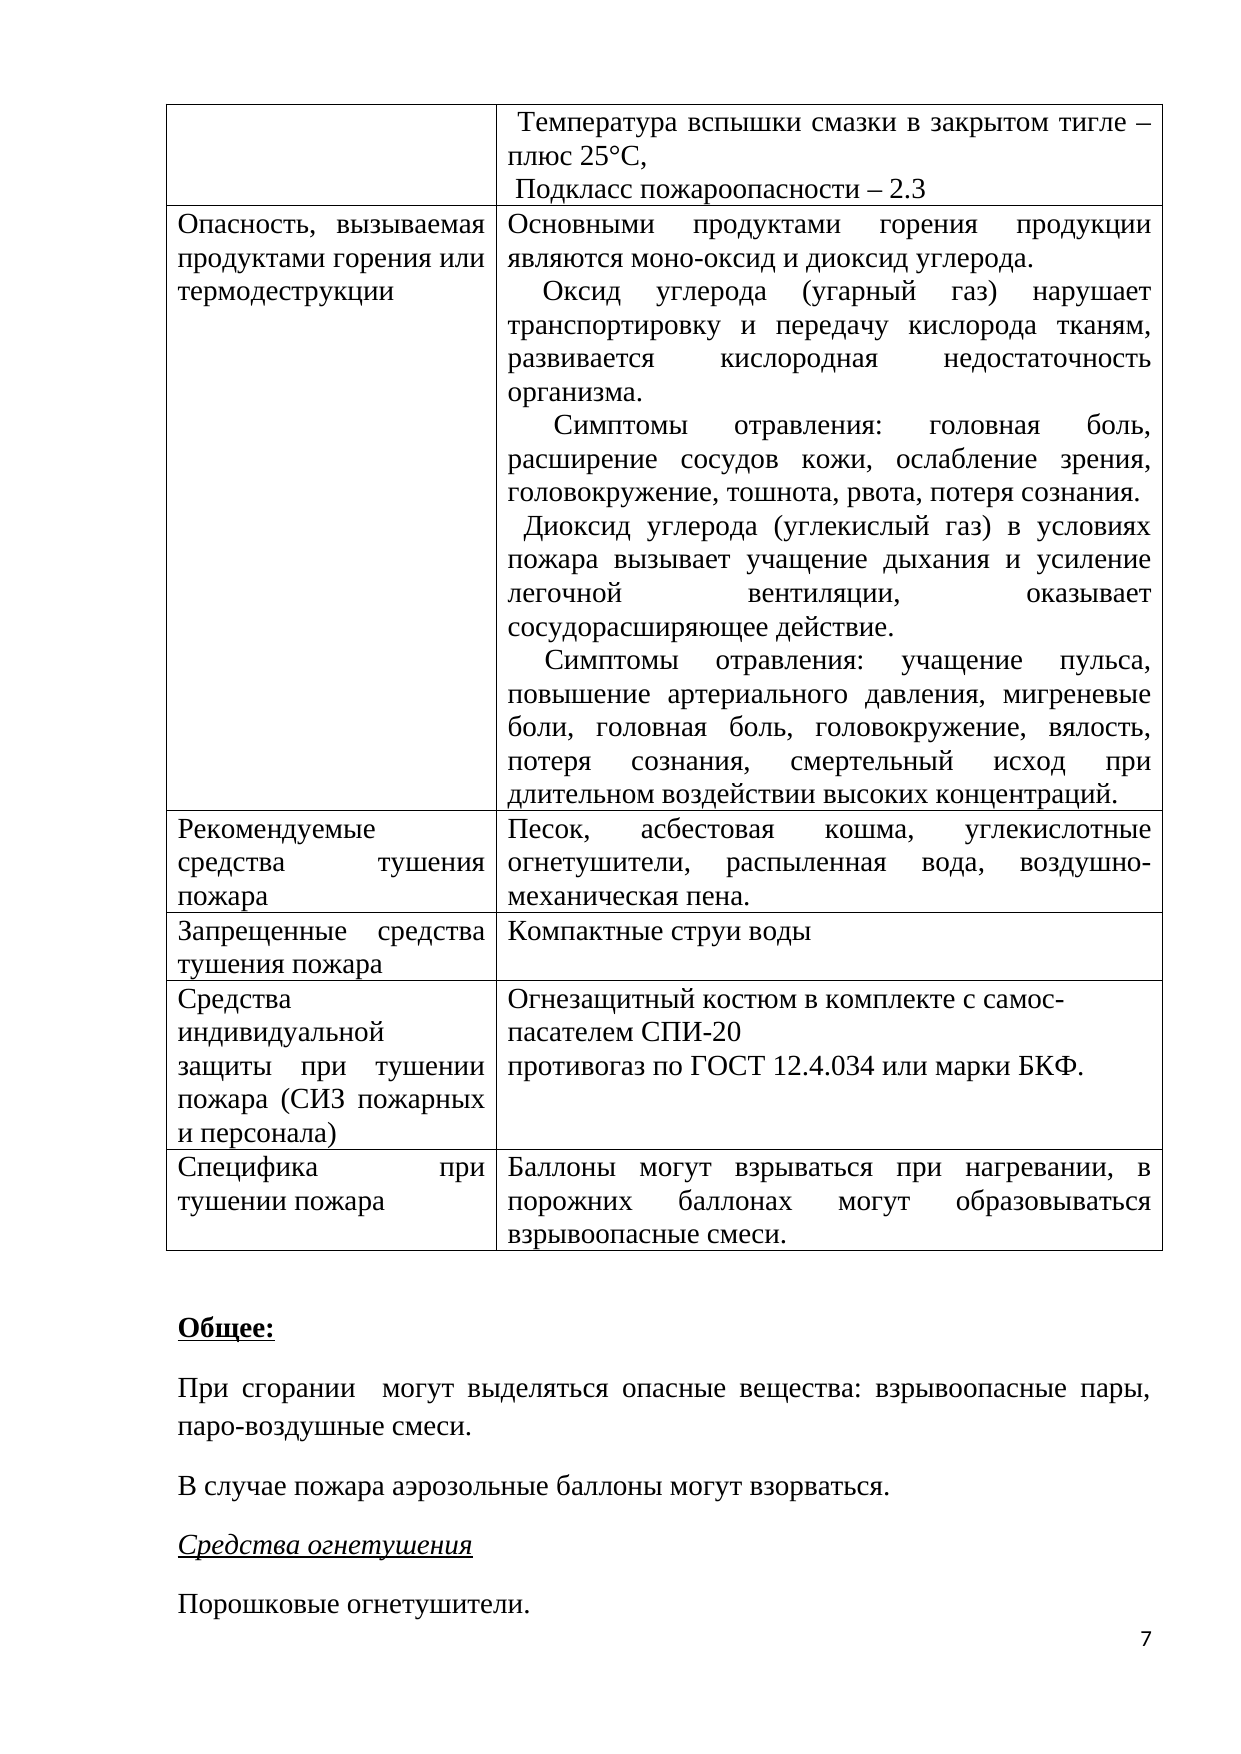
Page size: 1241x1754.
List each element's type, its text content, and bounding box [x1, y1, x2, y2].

table_cell Рекомендуемые средства тушения пожара [167, 811, 496, 912]
table_cell Огнезащитный костюм в комплекте с самос- пасателем СПИ-20 противогаз по ГОСТ 12.4.034 или марки БКФ. [497, 981, 1162, 1148]
text Общее: [177, 1311, 1152, 1344]
table_cell Запрещенные средства тушения пожара [167, 913, 496, 980]
table_cell Песок, асбестовая кошма, углекислотные огнетушители, распыленная вода, воздушно-механическая пена. [497, 811, 1162, 912]
text При сгорании могут выделяться опасные вещества: взрывоопасные пары, паро-воздушные смеси. [177, 1370, 1152, 1442]
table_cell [497, 105, 1162, 205]
text Средства огнетушения [177, 1527, 1152, 1561]
table_cell Баллоны могут взрываться при нагревании, в порожних баллонах могут образовываться взрывоопасные смеси. [497, 1150, 1162, 1250]
table_cell Компактные струи воды [497, 913, 1162, 980]
text Порошковые огнетушители. [177, 1587, 1152, 1620]
text В случае пожара аэрозольные баллоны могут взорваться. [177, 1468, 1152, 1501]
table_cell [167, 105, 496, 205]
table_cell Опасность, вызываемая продуктами горения или термодеструкции [167, 206, 496, 810]
table_cell Основными продуктами горения продукции являются моно-оксид и диоксид углерода. Оксид углерода (угарный газ) нарушает транспортировку и передачу кислорода тканям, развивается кислородная недостаточность организма. Симптомы отравления: головная боль, расширение сосудов кожи, ослабление зрения, головокружение, тошнота, рвота, потеря сознания. Диоксид углерода (углекислый газ) в условиях пожара вызывает учащение дыхания и усиление легочной вентиляции, оказывает сосудорасширяющее действие. Симптомы отравления: учащение пульса, повышение артериального давления, мигреневые боли, головная боль, головокружение, вялость, потеря сознания, смертельный исход при длительном воздействии высоких концентраций. [497, 206, 1162, 810]
table_cell Средства индивидуальной защиты при тушении пожара (СИЗ пожарных и персонала) [167, 981, 496, 1148]
table_cell Специфика при тушении пожара [167, 1150, 496, 1250]
